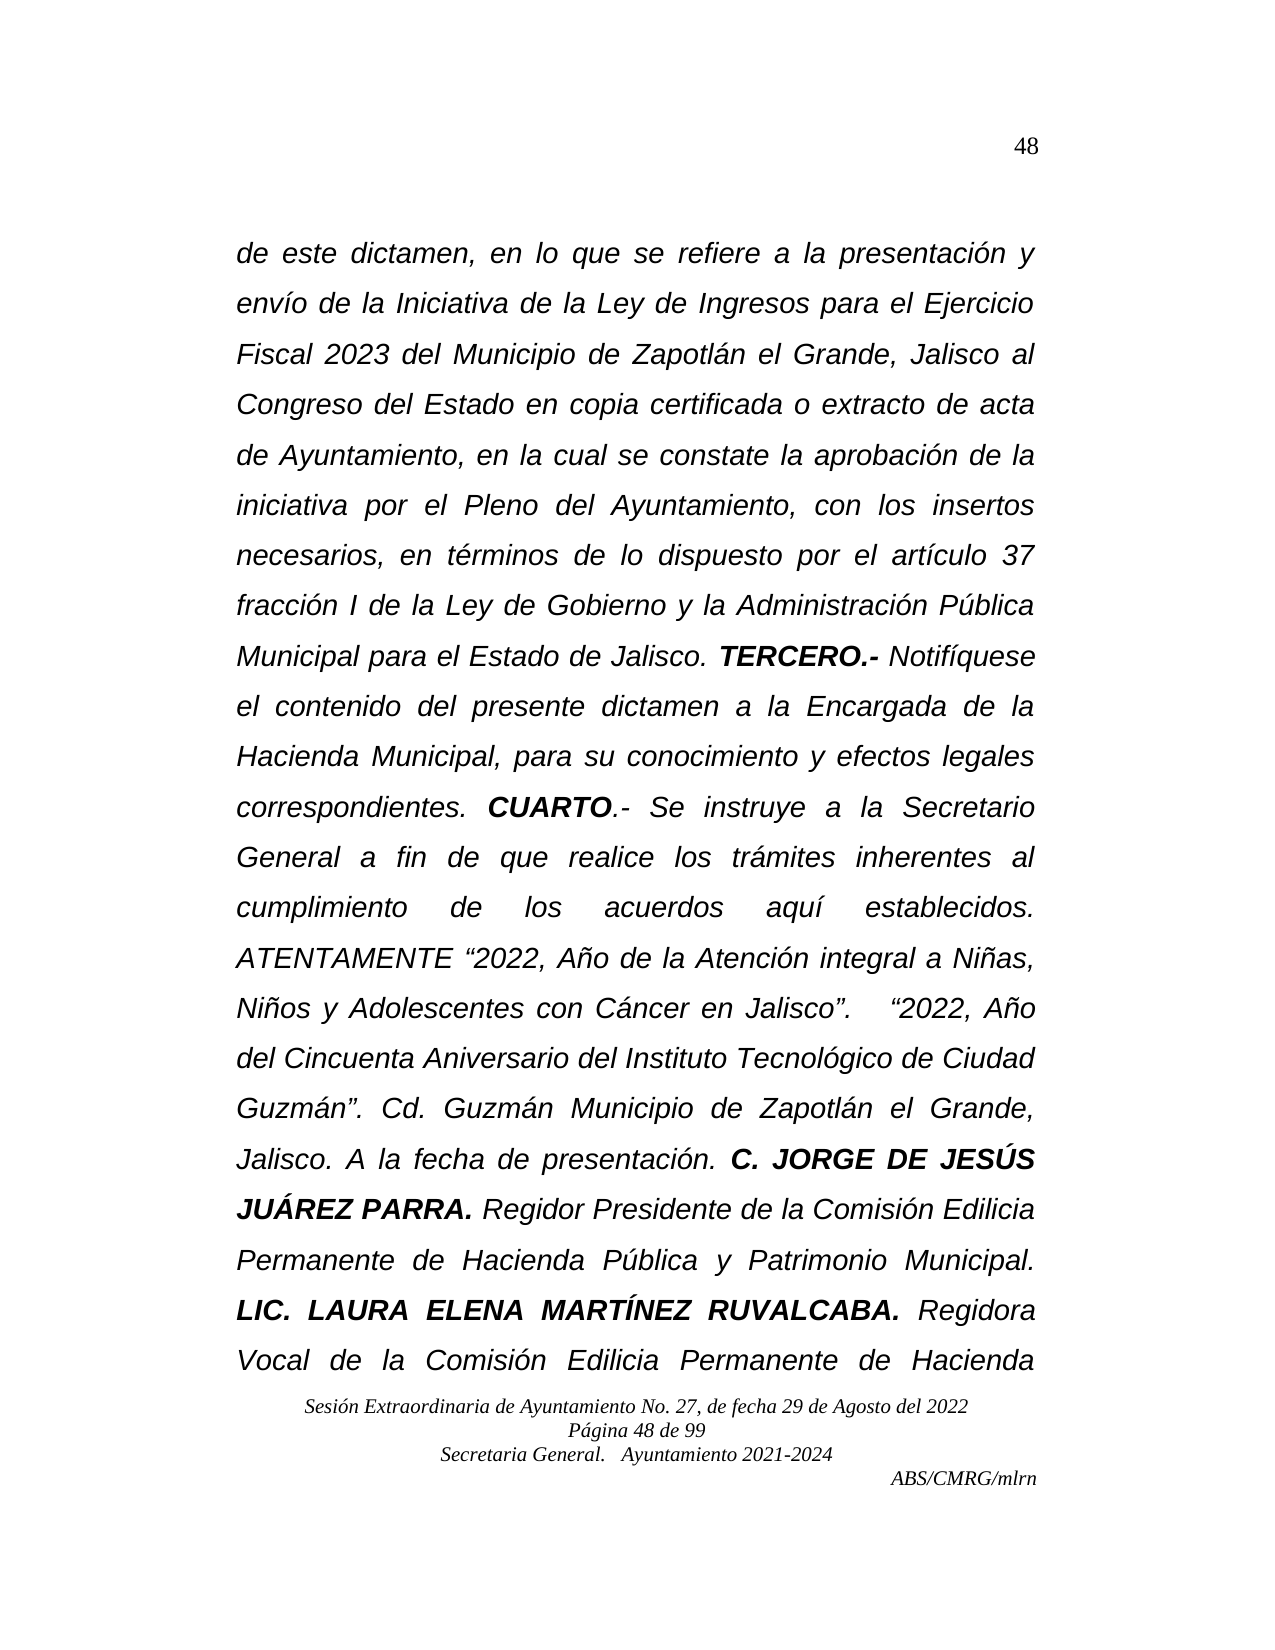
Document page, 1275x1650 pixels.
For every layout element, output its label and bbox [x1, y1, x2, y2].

text [236, 236, 1039, 1377]
